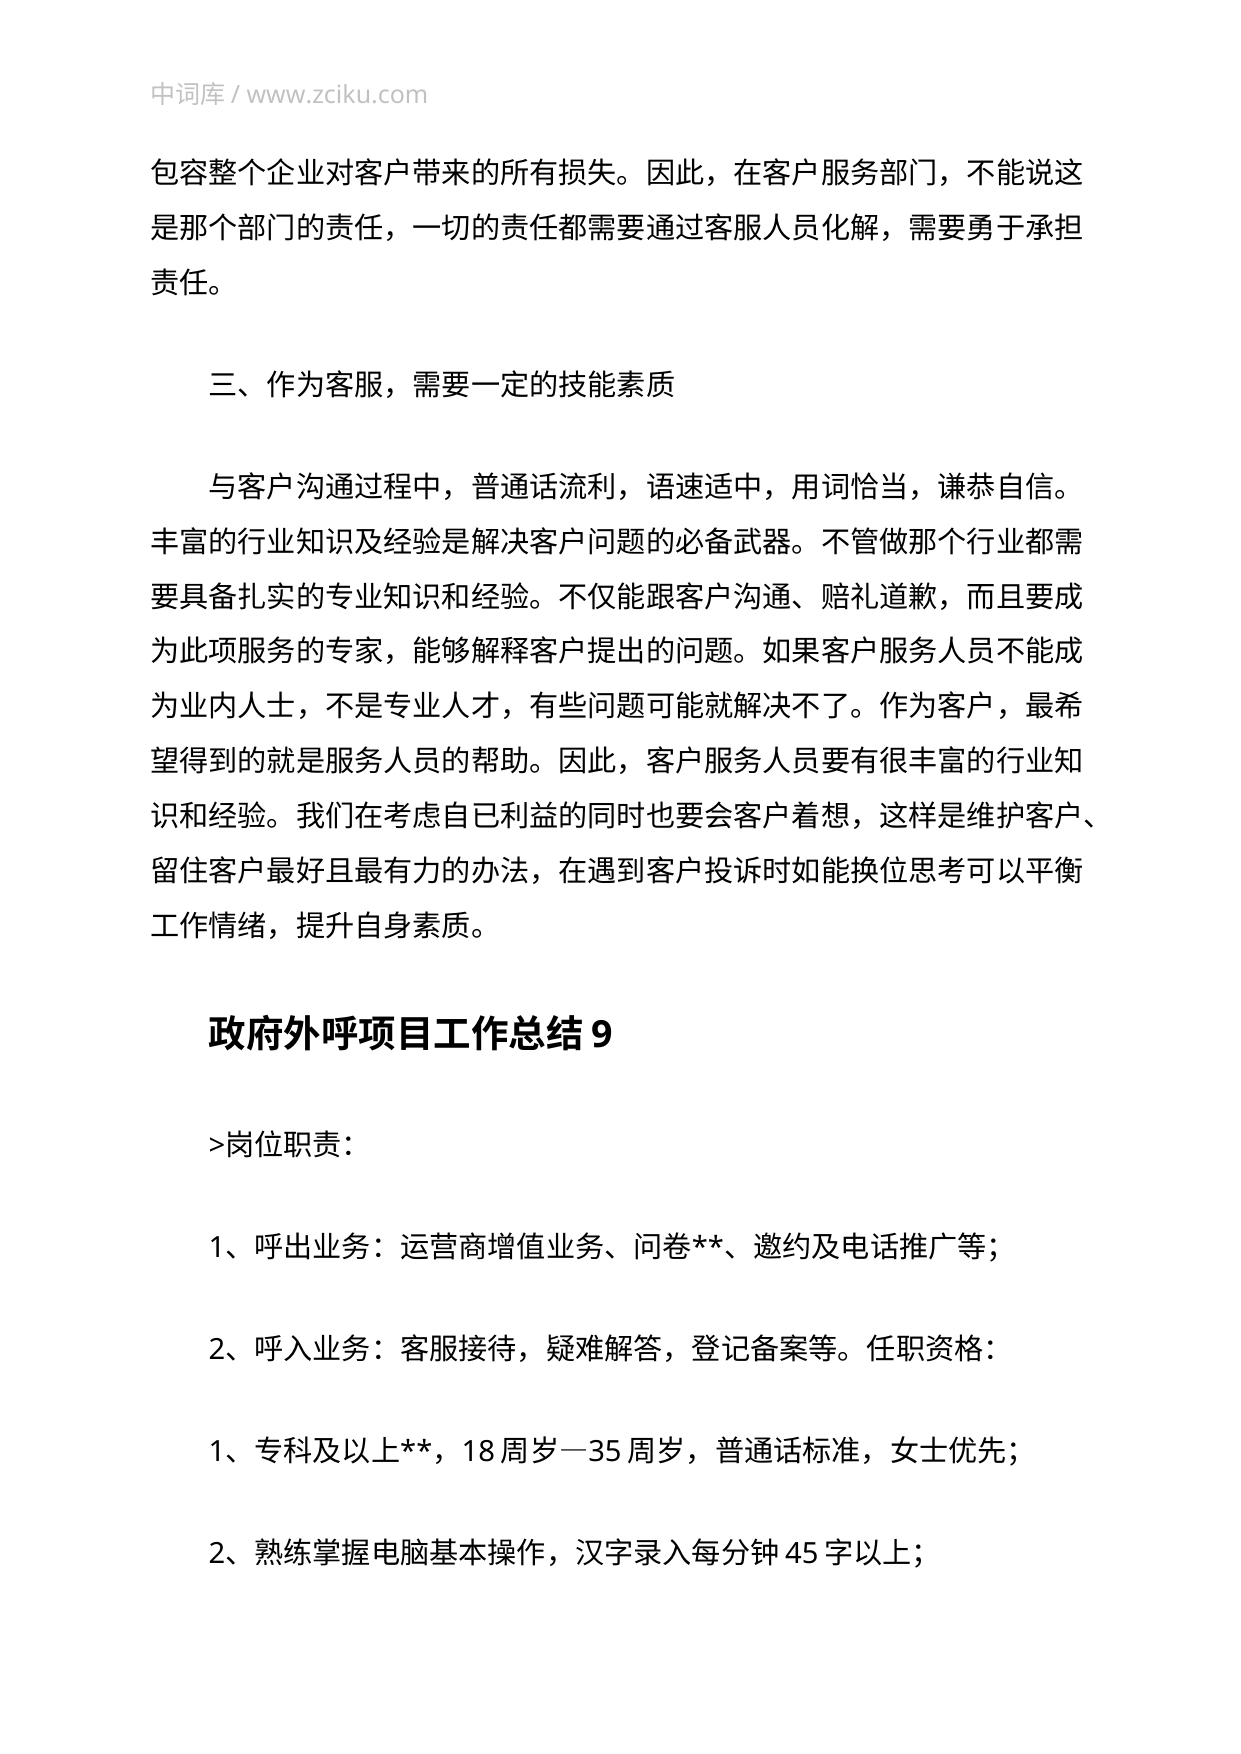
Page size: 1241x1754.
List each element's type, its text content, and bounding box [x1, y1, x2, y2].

text 1、专科及以上**，18周岁—35周岁，普通话标准，女士优先； [150, 1428, 1090, 1470]
text 2、呼入业务：客服接待，疑难解答，登记备案等。任职资格： [150, 1326, 1090, 1368]
text 政府外呼项目工作总结9 [150, 1004, 1090, 1059]
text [150, 150, 1090, 302]
text 2、熟练掌握电脑基本操作，汉字录入每分钟45字以上； [150, 1530, 1090, 1572]
text 与客户沟通过程中，普通话流利，语速适中，用词恰当，谦恭自信。丰富的行业知识及经验是解决客户问题的必备武器。不管做那个行业都需要具备扎实的专业知识和经验。不仅能跟客户沟通、赔礼道歉，而且要成为此项服务的专家，能够解释客户提出的问题。如果客户服务人员不能成为业内人士，不是专业人才，有些问题可能就解决不了。作为客户，最希望得到的就是服务人员的帮助。因此，客户服务人员要有很丰富的行业知识和经验。我们在考虑自已利益的同时也要会客户着想，这样是维护客户、留住客户最好且最有力的办法，在遇到客户投诉时如能换位思考可以平衡工作情绪，提升自身素质。 [150, 463, 1090, 945]
text >岗位职责： [150, 1122, 1090, 1164]
text 1、呼出业务：运营商增值业务、问卷**、邀约及电话推广等； [150, 1224, 1090, 1266]
text 三、作为客服，需要一定的技能素质 [150, 362, 1090, 404]
